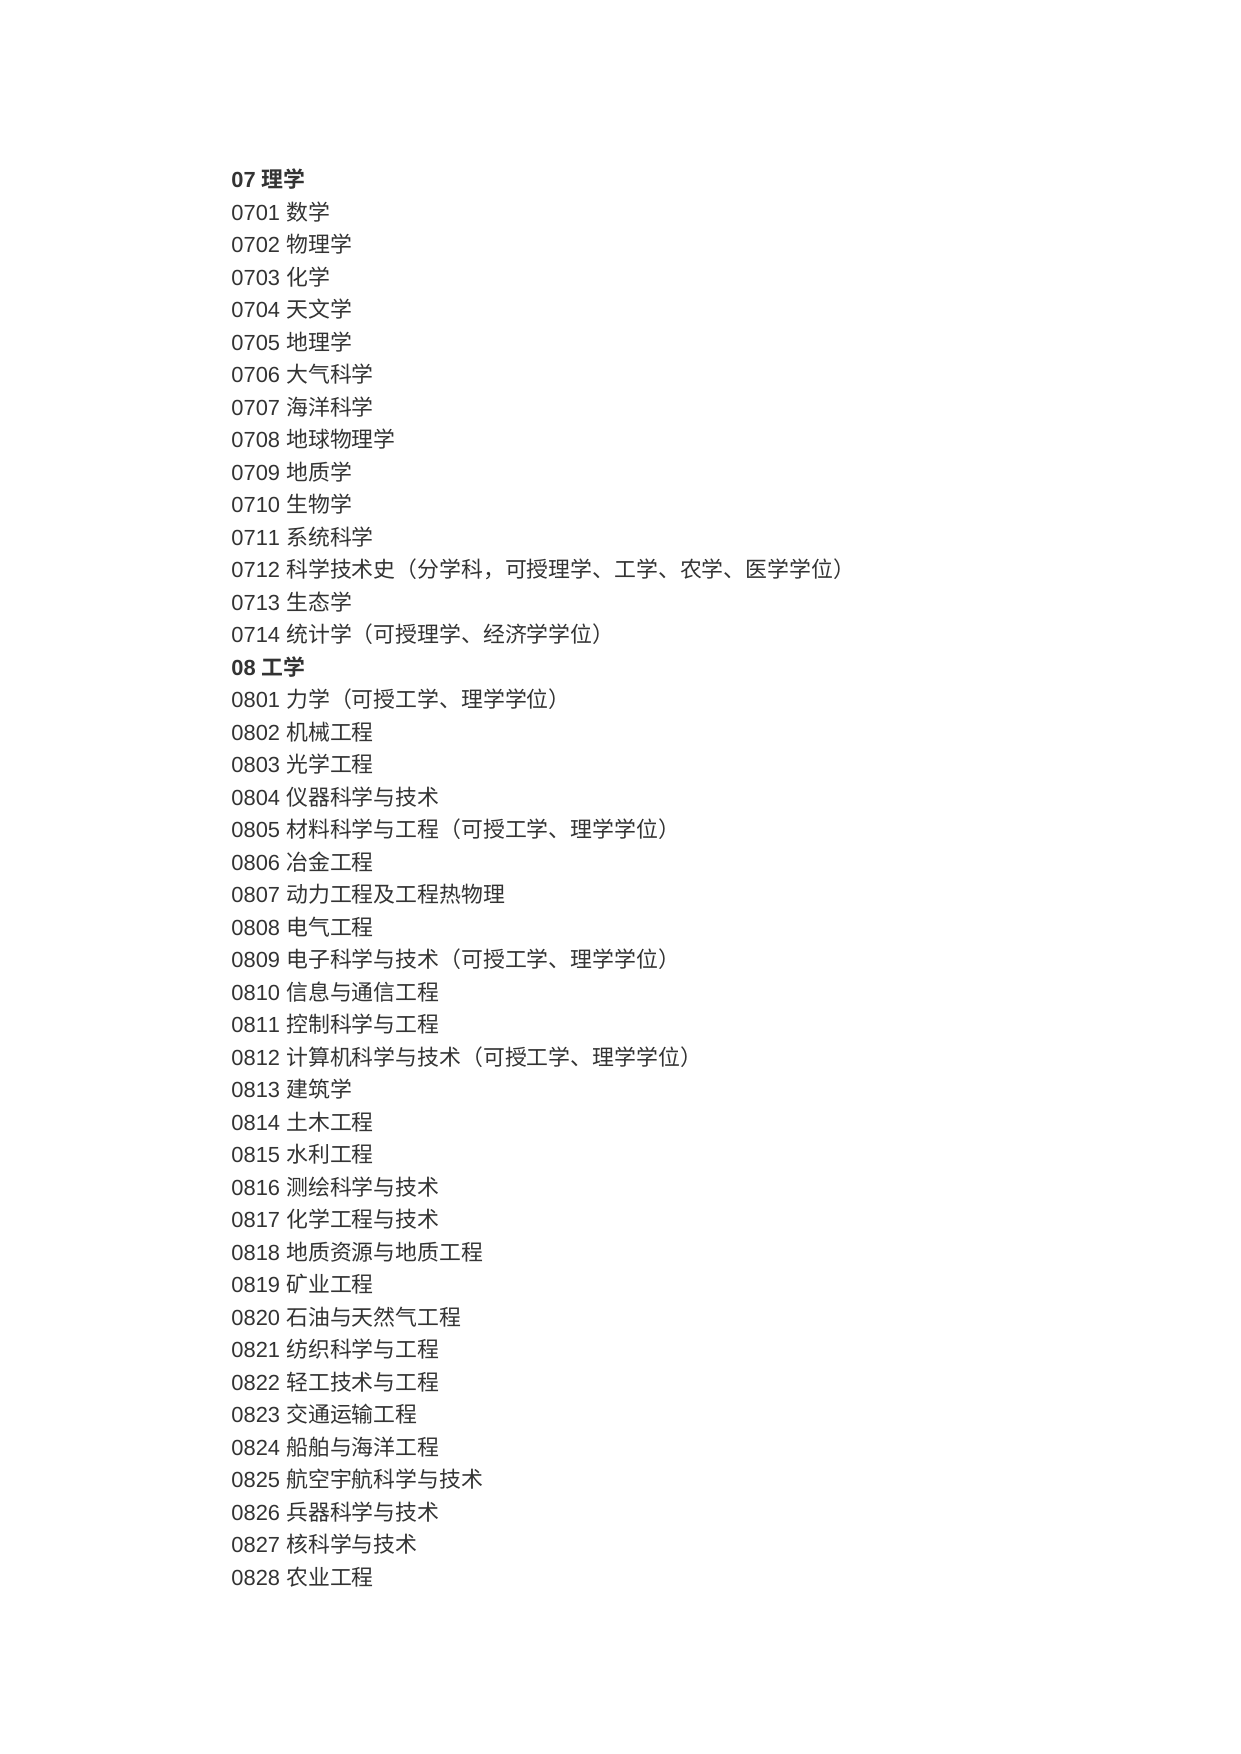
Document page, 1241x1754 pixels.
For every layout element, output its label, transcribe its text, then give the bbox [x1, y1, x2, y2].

text 0706 大气科学 [187, 357, 1053, 389]
text 0826 兵器科学与技术 [187, 1494, 1053, 1527]
text 0806 冶金工程 [187, 844, 1053, 877]
text 0828 农业工程 [187, 1559, 1053, 1592]
text 0818 地质资源与地质工程 [187, 1234, 1053, 1267]
text 0810 信息与通信工程 [187, 974, 1053, 1007]
text 08 工学 [187, 649, 1053, 682]
text 0816 测绘科学与技术 [187, 1169, 1053, 1202]
text 0811 控制科学与工程 [187, 1007, 1053, 1039]
text 0714 统计学（可授理学、经济学学位） [187, 617, 1053, 649]
text 0710 生物学 [187, 487, 1053, 519]
text 0805 材料科学与工程（可授工学、理学学位） [187, 812, 1053, 844]
text 0804 仪器科学与技术 [187, 779, 1053, 812]
text 0819 矿业工程 [187, 1267, 1053, 1299]
text 0812 计算机科学与技术（可授工学、理学学位） [187, 1039, 1053, 1072]
text 0815 水利工程 [187, 1137, 1053, 1169]
text 0712 科学技术史（分学科，可授理学、工学、农学、医学学位） [187, 552, 1053, 584]
text 0711 系统科学 [187, 519, 1053, 552]
text 0709 地质学 [187, 454, 1053, 487]
text 0823 交通运输工程 [187, 1397, 1053, 1429]
text 0701 数学 [187, 194, 1053, 227]
text 0827 核科学与技术 [187, 1527, 1053, 1559]
text 0702 物理学 [187, 227, 1053, 259]
text 0705 地理学 [187, 324, 1053, 357]
text 0820 石油与天然气工程 [187, 1299, 1053, 1332]
text 0821 纺织科学与工程 [187, 1332, 1053, 1364]
text 07 理学 [187, 162, 1053, 194]
text 0801 力学（可授工学、理学学位） [187, 682, 1053, 714]
text 0824 船舶与海洋工程 [187, 1429, 1053, 1462]
text 0808 电气工程 [187, 909, 1053, 942]
text 0703 化学 [187, 259, 1053, 292]
text 0817 化学工程与技术 [187, 1202, 1053, 1234]
text 0708 地球物理学 [187, 422, 1053, 454]
text 0814 土木工程 [187, 1104, 1053, 1137]
text 0704 天文学 [187, 292, 1053, 324]
text 0825 航空宇航科学与技术 [187, 1462, 1053, 1494]
text 0822 轻工技术与工程 [187, 1364, 1053, 1397]
text 0713 生态学 [187, 584, 1053, 617]
text 0707 海洋科学 [187, 389, 1053, 422]
text 0803 光学工程 [187, 747, 1053, 779]
text 0809 电子科学与技术（可授工学、理学学位） [187, 942, 1053, 974]
text 0802 机械工程 [187, 714, 1053, 747]
text 0813 建筑学 [187, 1072, 1053, 1104]
text 0807 动力工程及工程热物理 [187, 877, 1053, 909]
